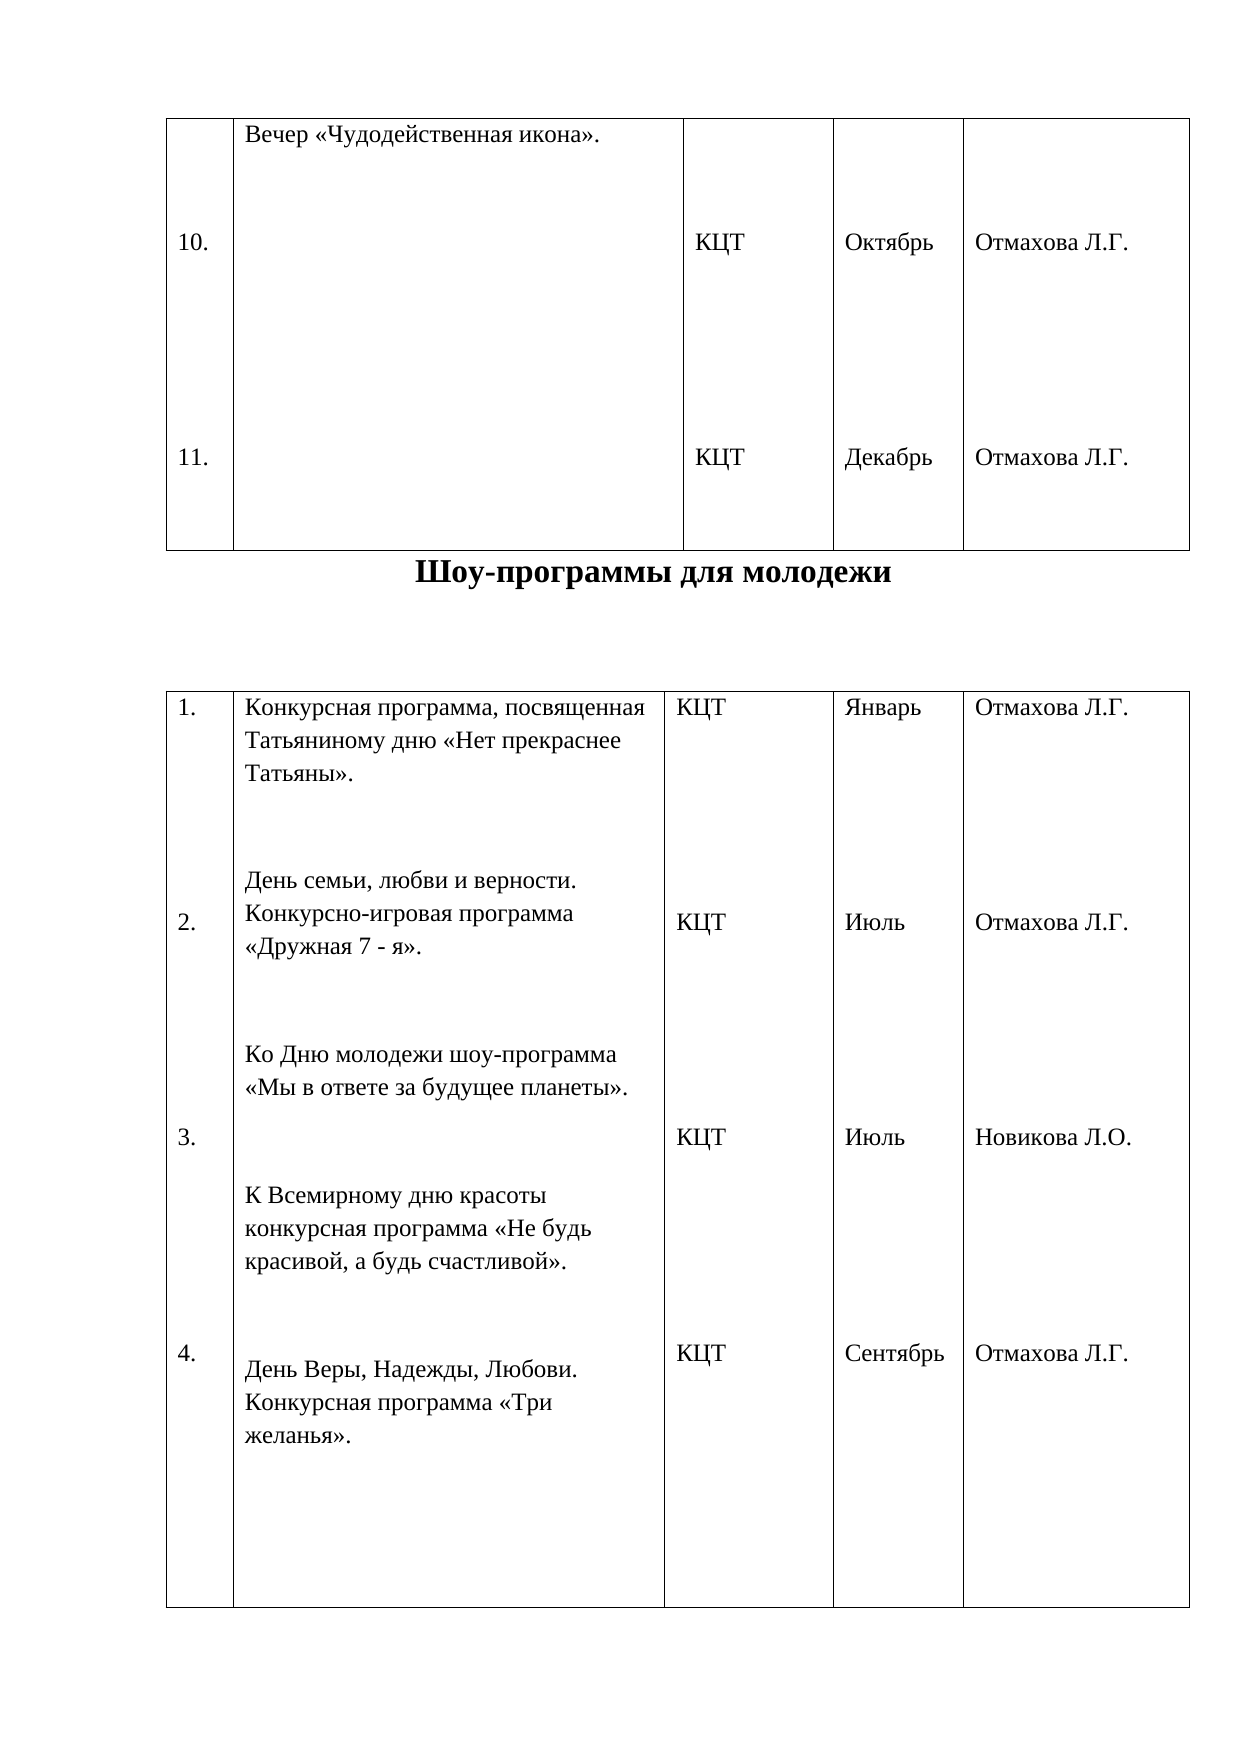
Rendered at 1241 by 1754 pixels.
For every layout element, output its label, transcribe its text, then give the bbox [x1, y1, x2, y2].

table_header 1. 2. 3. 4. 5. [167, 692, 233, 1607]
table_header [964, 692, 1189, 1607]
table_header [964, 119, 1189, 550]
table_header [234, 119, 683, 550]
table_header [834, 119, 963, 550]
text Шоу-программы для молодежи [177, 551, 1152, 589]
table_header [167, 119, 233, 550]
table_header КЦТ КЦТ КЦТ КЦТ КЦТ [665, 692, 833, 1607]
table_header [234, 692, 664, 1607]
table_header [684, 119, 833, 550]
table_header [834, 692, 963, 1607]
